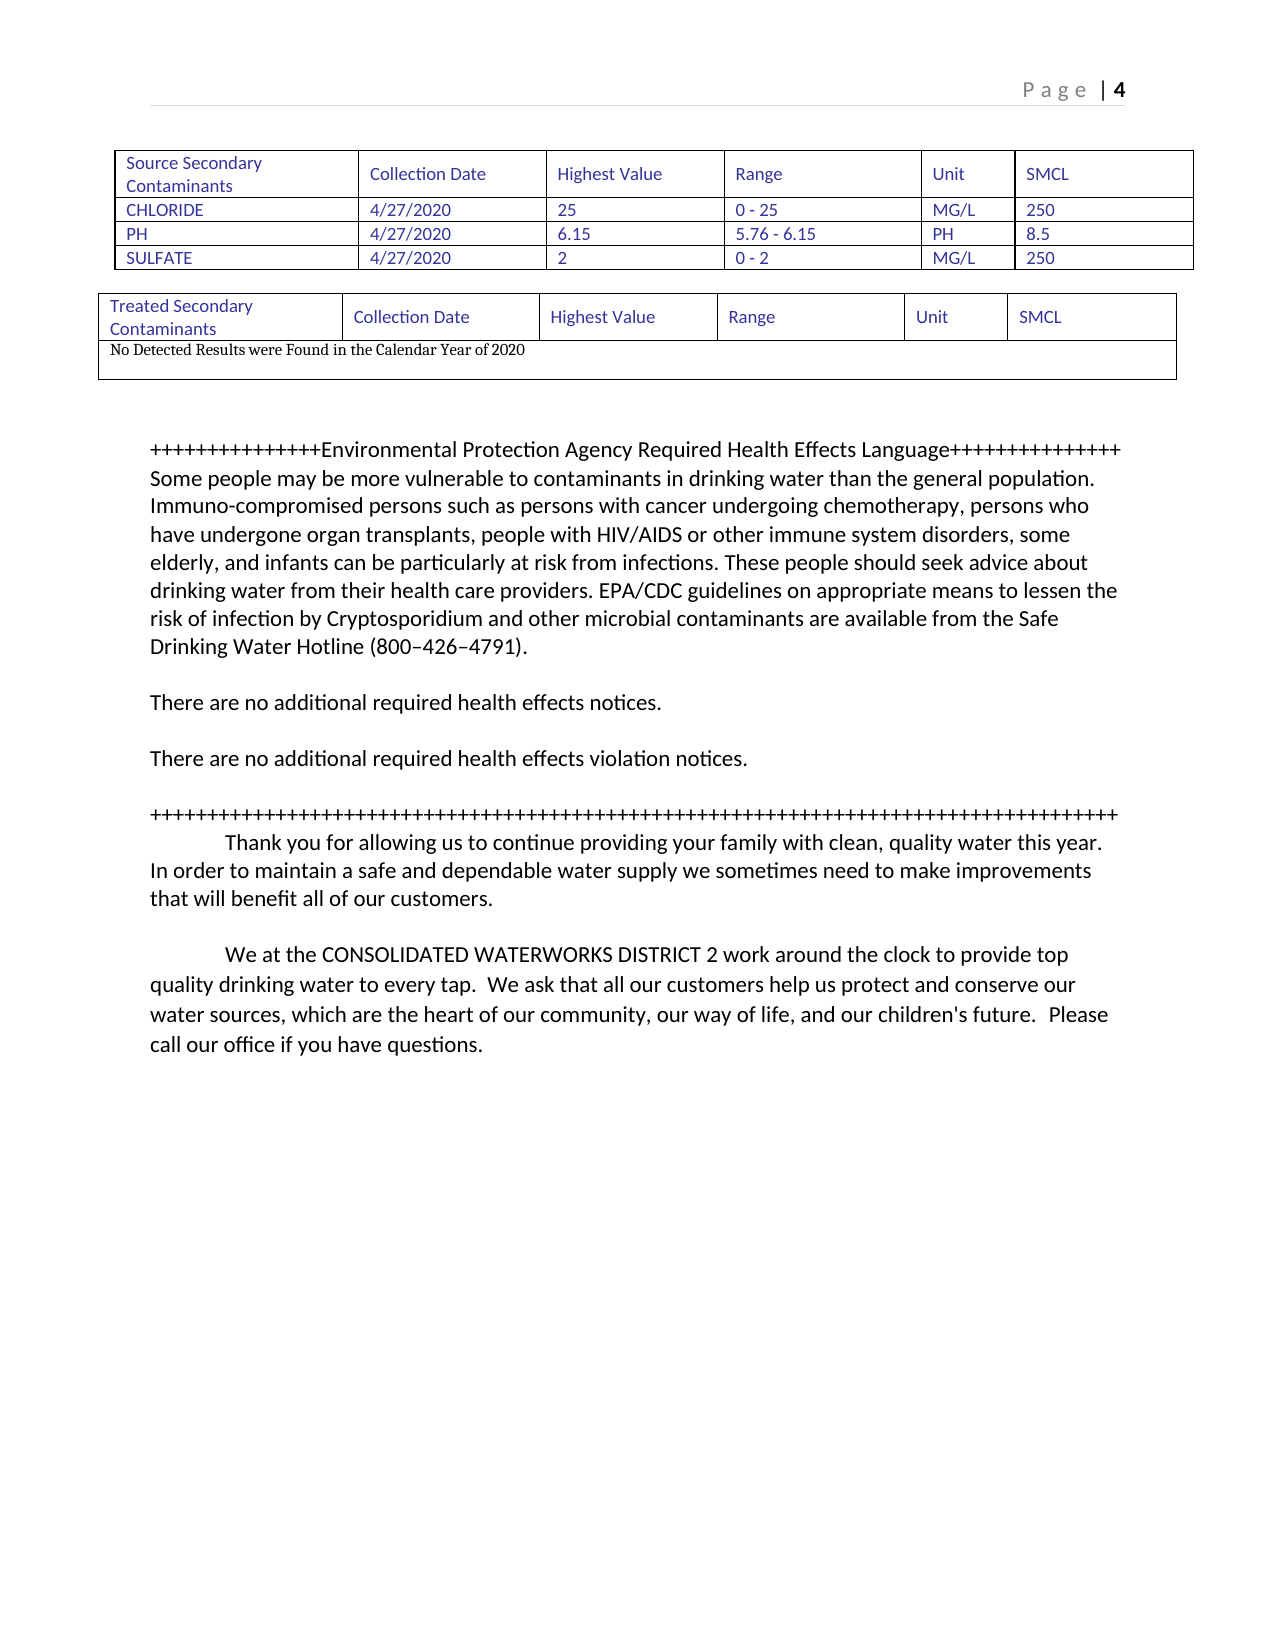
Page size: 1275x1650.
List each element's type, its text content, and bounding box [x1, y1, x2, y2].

table_cell PH [116, 222, 358, 245]
table_cell 250 [1016, 198, 1193, 221]
table_cell 5.76 - 6.15 [725, 222, 921, 245]
table_cell 25 [547, 198, 724, 221]
table_header Source Secondary Contaminants [116, 151, 358, 197]
table_cell 250 [1016, 246, 1193, 269]
text +++++++++++++++++++++++++++++++++++++++++++++++++++++++++++++++++++++++++++++++++++++ [150, 800, 1125, 828]
table_header SMCL [1008, 294, 1176, 339]
table_cell MG/L [922, 246, 1014, 269]
table_cell 4/27/2020 [359, 246, 546, 269]
table_cell 2 [547, 246, 724, 269]
text There are no additional required health effects violation notices. [150, 744, 1125, 772]
table_cell 4/27/2020 [359, 198, 546, 221]
table_header SMCL [1016, 151, 1193, 197]
text There are no additional required health effects notices. [150, 688, 1125, 716]
text Thank you for allowing us to continue providing your family with clean, quality water this year. In order to maintain a safe and dependable water supply we sometimes need to make improvements that will benefit all of our customers. [150, 828, 1125, 912]
text We at the CONSOLIDATED WATERWORKS DISTRICT 2 work around the clock to provide top quality drinking water to every tap. We ask that all our customers help us protect and conserve our water sources, which are the heart of our community, our way of life, and our children's future. Please call our office if you have questions. [150, 940, 1125, 1059]
table_header Unit [905, 294, 1007, 339]
table_header Treated Secondary Contaminants [99, 294, 342, 339]
table_cell 8.5 [1016, 222, 1193, 245]
table_header Unit [922, 151, 1014, 197]
table_cell 0 - 25 [725, 198, 921, 221]
table_header Highest Value [540, 294, 717, 339]
text +++++++++++++++Environmental Protection Agency Required Health Effects Language+++++++++++++++ [150, 436, 1125, 464]
table_cell 4/27/2020 [359, 222, 546, 245]
table_cell 0 - 2 [725, 246, 921, 269]
table_header Highest Value [547, 151, 724, 197]
table_cell 6.15 [547, 222, 724, 245]
table_header Collection Date [359, 151, 546, 197]
text Some people may be more vulnerable to contaminants in drinking water than the general population. Immuno-compromised persons such as persons with cancer undergoing chemotherapy, persons who have undergone organ transplants, people with HIV/AIDS or other immune system disorders, some elderly, and infants can be particularly at risk from infections. These people should seek advice about drinking water from their health care providers. EPA/CDC guidelines on appropriate means to lessen the risk of infection by Cryptosporidium and other microbial contaminants are available from the Safe Drinking Water Hotline (800–426–4791). [150, 464, 1125, 660]
table_cell CHLORIDE [116, 198, 358, 221]
table_cell SULFATE [116, 246, 358, 269]
table_header Range [725, 151, 921, 197]
table_cell MG/L [922, 198, 1014, 221]
table_cell No Detected Results were Found in the Calendar Year of 2020 [99, 341, 1176, 378]
table_cell PH [922, 222, 1014, 245]
table_header Collection Date [343, 294, 539, 339]
table_header Range [718, 294, 904, 339]
